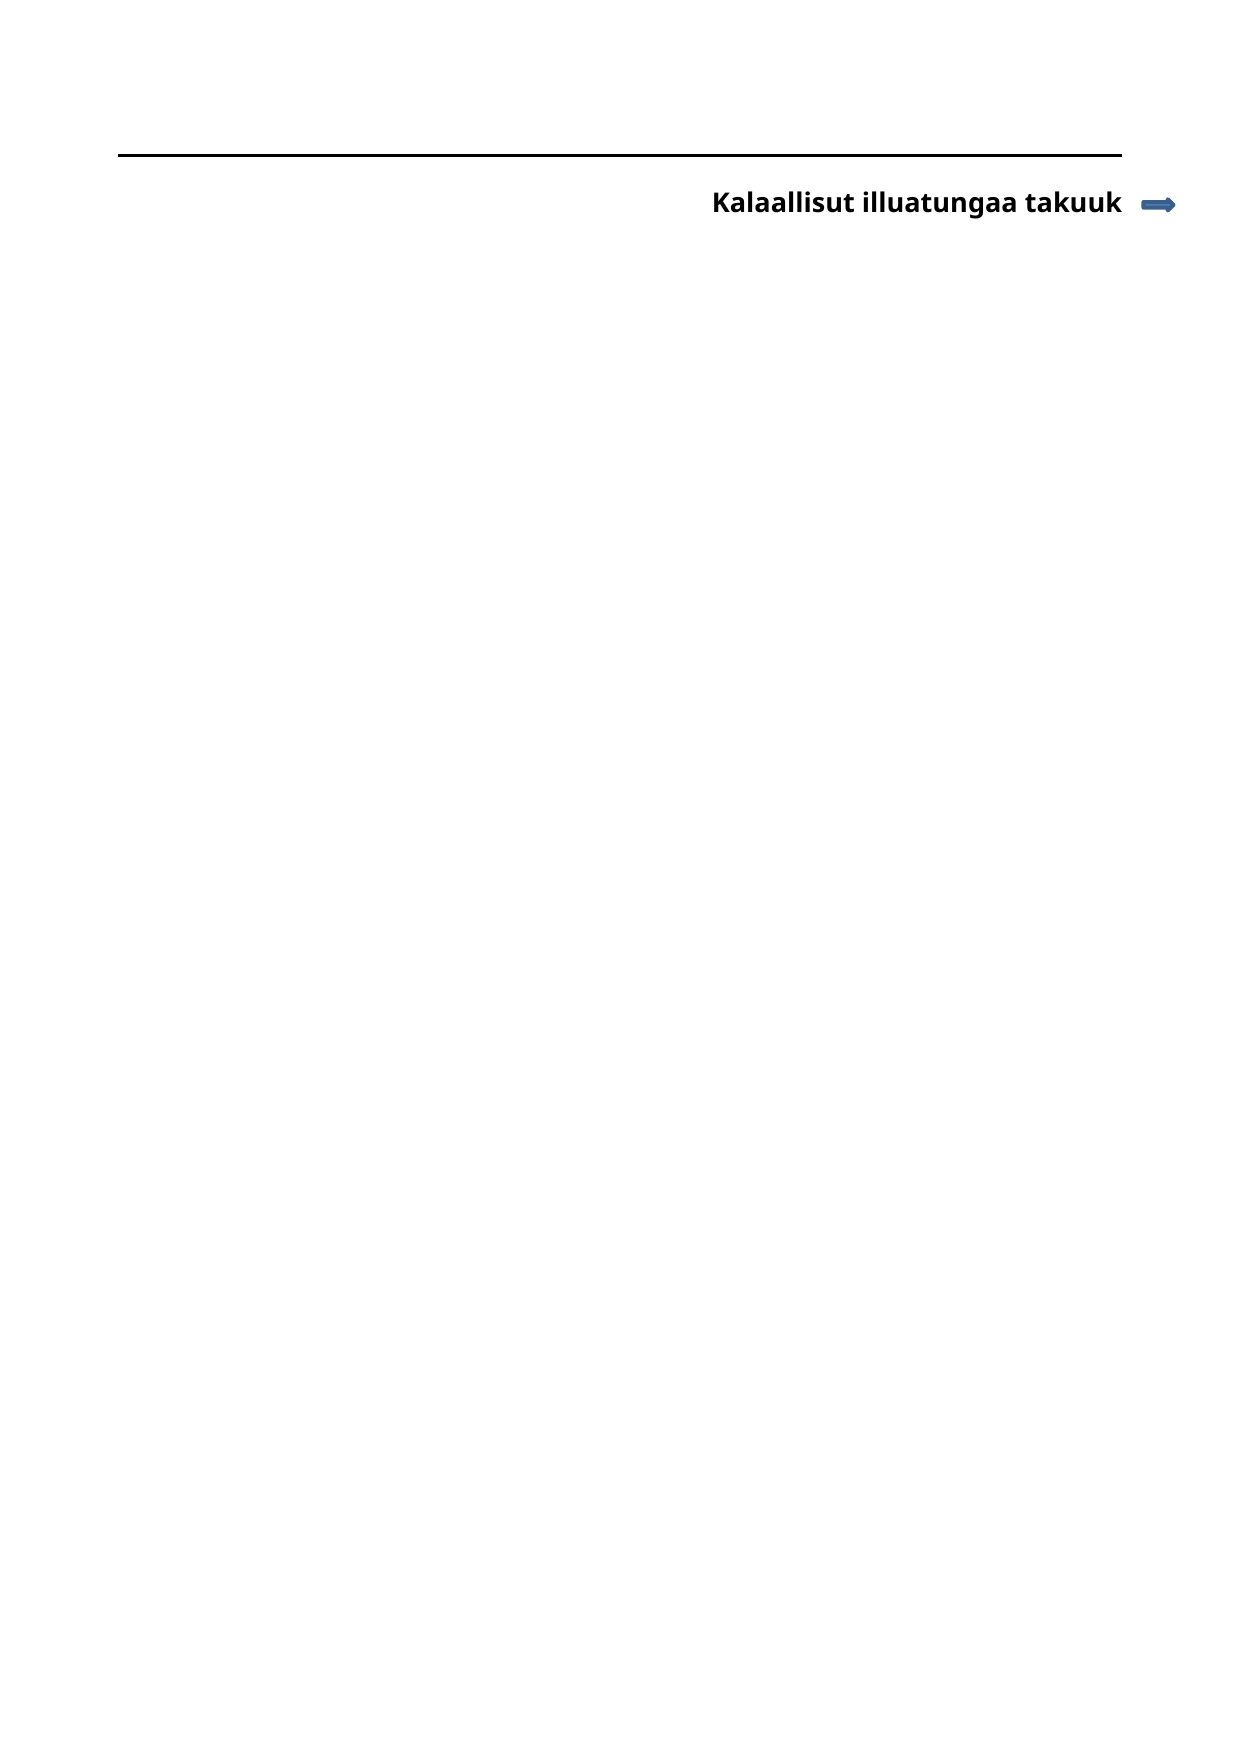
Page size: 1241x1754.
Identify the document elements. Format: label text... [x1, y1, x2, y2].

text Kalaallisut illuatungaa takuuk [390, 183, 1122, 220]
